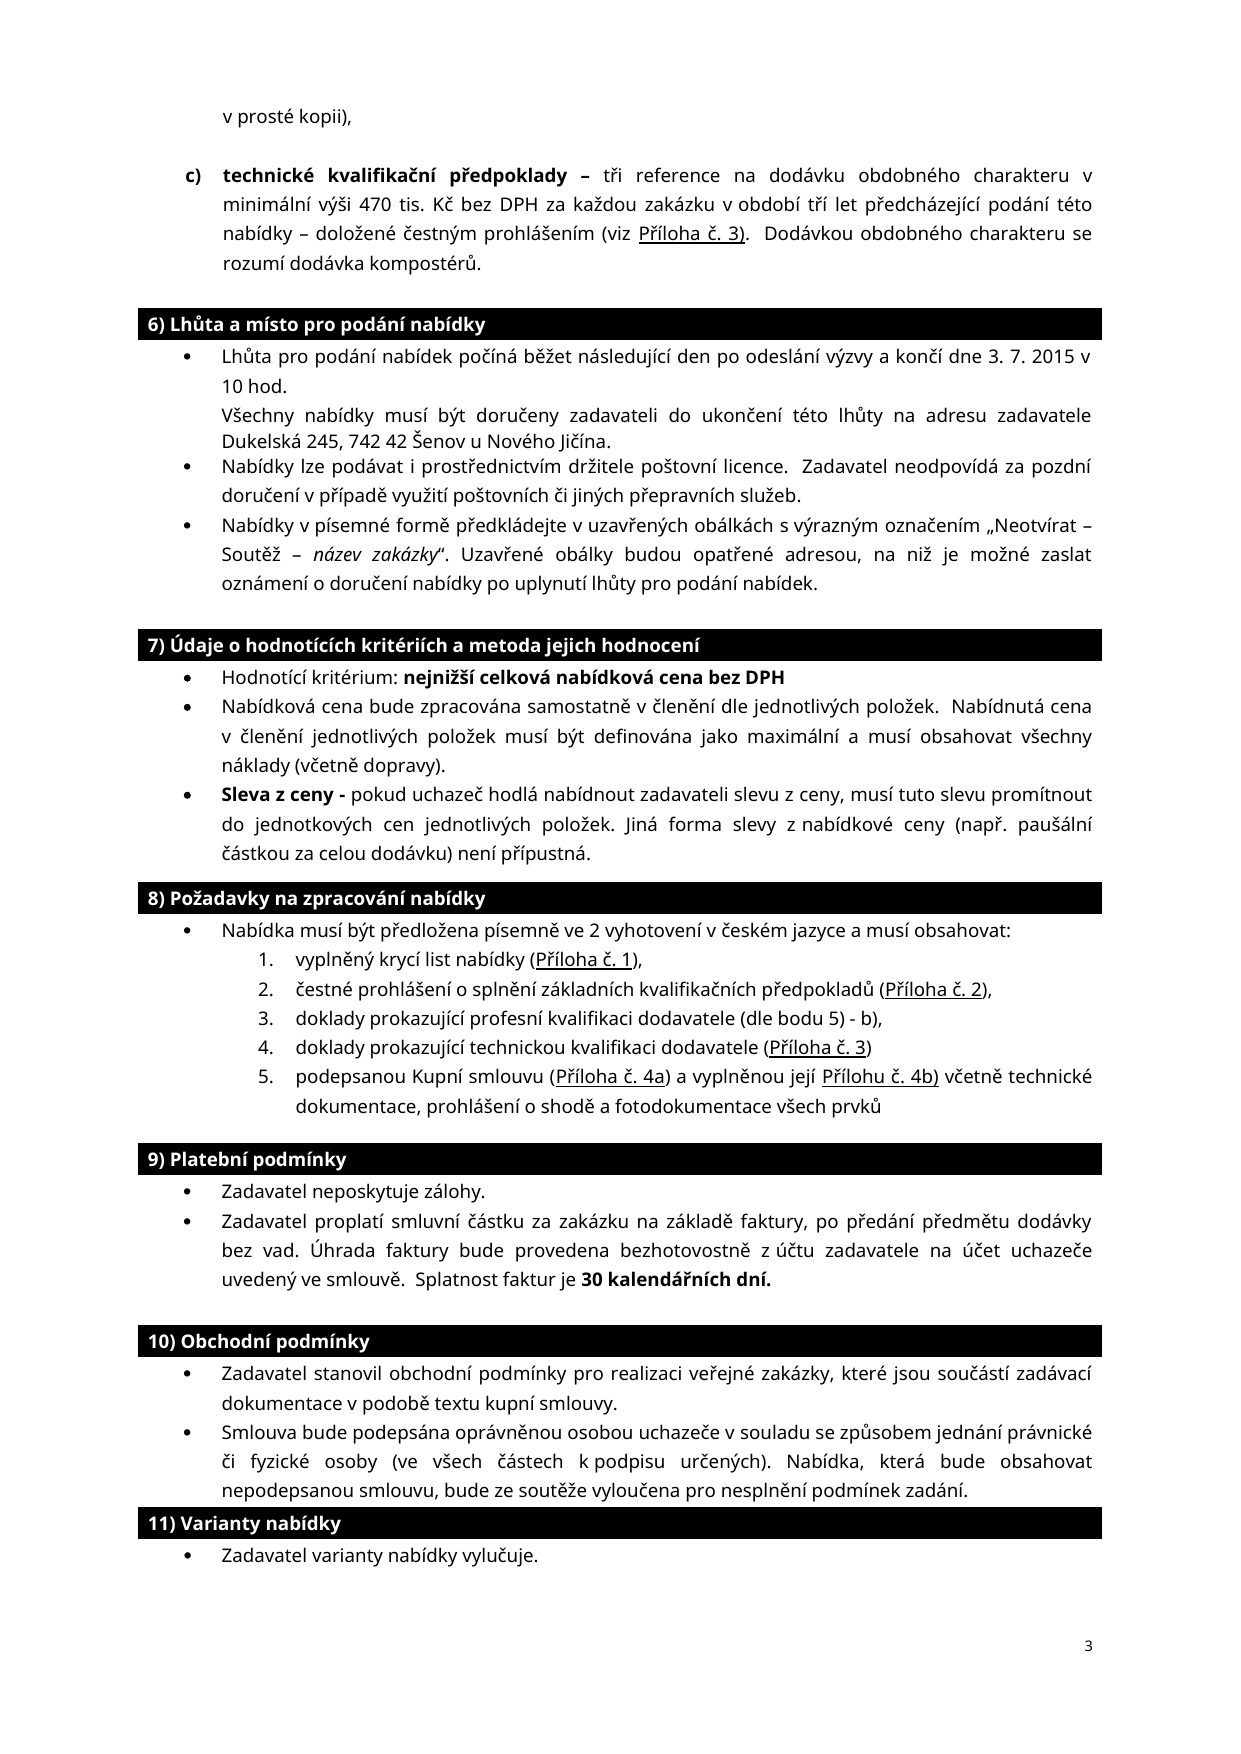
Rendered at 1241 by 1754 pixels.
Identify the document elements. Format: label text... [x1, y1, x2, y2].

list Nabídky lze podávat i prostřednictvím držitele poštovní licence. Zadavatel neodpovídá za pozdní doručení v případě využití poštovních či jiných přepravních služeb. [184, 453, 1093, 508]
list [185, 103, 1093, 129]
list Lhůta pro podání nabídek počíná běžet následující den po odeslání výzvy a končí dne 3. 7. 2015 v 10 hod. [184, 344, 1093, 399]
text 7) Údaje o hodnotících kritériích a metoda jejich hodnocení [139, 630, 1101, 660]
list Zadavatel neposkytuje zálohy. [184, 1179, 1093, 1204]
list Sleva z ceny - pokud uchazeč hodlá nabídnout zadavateli slevu z ceny, musí tuto slevu promítnout do jednotkových cen jednotlivých položek. Jiná forma slevy z nabídkové ceny (např. paušální částkou za celou dodávku) není přípustná. [184, 782, 1093, 866]
list Nabídky v písemné formě předkládejte v uzavřených obálkách s výrazným označením „Neotvírat – Soutěž – název zakázky“. Uzavřené obálky budou opatřené adresou, na niž je možné zaslat oznámení o doručení nabídky po uplynutí lhůty pro podání nabídek. [184, 512, 1093, 596]
subtitle 11) Varianty nabídky [139, 1508, 1101, 1538]
list doklady prokazující profesní kvalifikaci dodavatele (dle bodu 5) - b), [258, 1005, 1093, 1031]
list Zadavatel varianty nabídky vylučuje. [184, 1542, 1093, 1568]
list vyplněný krycí list nabídky (Příloha č. 1), [258, 947, 1093, 972]
list Zadavatel proplatí smluvní částku za zakázku na základě faktury, po předání předmětu dodávky bez vad. Úhrada faktury bude provedena bezhotovostně z účtu zadavatele na účet uchazeče uvedený ve smlouvě. Splatnost faktur je 30 kalendářních dní. [184, 1208, 1093, 1292]
text 6) Lhůta a místo pro podání nabídky [139, 309, 1101, 339]
list doklady prokazující technickou kvalifikaci dodavatele (Příloha č. 3) [258, 1034, 1093, 1060]
list Smlouva bude podepsána oprávněnou osobou uchazeče v souladu se způsobem jednání právnické či fyzické osoby (ve všech částech k podpisu určených). Nabídka, která bude obsahovat nepodepsanou smlouvu, bude ze soutěže vyloučena pro nesplnění podmínek zadání. [184, 1419, 1093, 1503]
list čestné prohlášení o splnění základních kvalifikačních předpokladů (Příloha č. 2), [258, 976, 1093, 1002]
text 8) Požadavky na zpracování nabídky [139, 883, 1101, 913]
list technické kvalifikační předpoklady – tři reference na dodávku obdobného charakteru v minimální výši 470 tis. Kč bez DPH za každou zakázku v období tří let předcházející podání této nabídky – doložené čestným prohlášením (viz Příloha č. 3). Dodávkou obdobného charakteru se rozumí dodávka kompostérů. [185, 162, 1093, 275]
list Nabídková cena bude zpracována samostatně v členění dle jednotlivých položek. Nabídnutá cena v členění jednotlivých položek musí být definována jako maximální a musí obsahovat všechny náklady (včetně dopravy). [184, 694, 1093, 778]
subtitle 9) Platební podmínky [139, 1144, 1101, 1174]
list podepsanou Kupní smlouvu (Příloha č. 4a) a vyplněnou její Přílohu č. 4b) včetně technické dokumentace, prohlášení o shodě a fotodokumentace všech prvků [258, 1064, 1093, 1119]
subtitle 10) Obchodní podmínky [139, 1326, 1101, 1356]
list Hodnotící kritérium: nejnižší celková nabídková cena bez DPH [184, 664, 1093, 690]
text Všechny nabídky musí být doručeny zadavateli do ukončení této lhůty na adresu zadavatele Dukelská 245, 742 42 Šenov u Nového Jičína. [221, 402, 1093, 453]
list Nabídka musí být předložena písemně ve 2 vyhotovení v českém jazyce a musí obsahovat: [184, 917, 1093, 943]
list Zadavatel stanovil obchodní podmínky pro realizaci veřejné zakázky, které jsou součástí zadávací dokumentace v podobě textu kupní smlouvy. [184, 1361, 1093, 1415]
